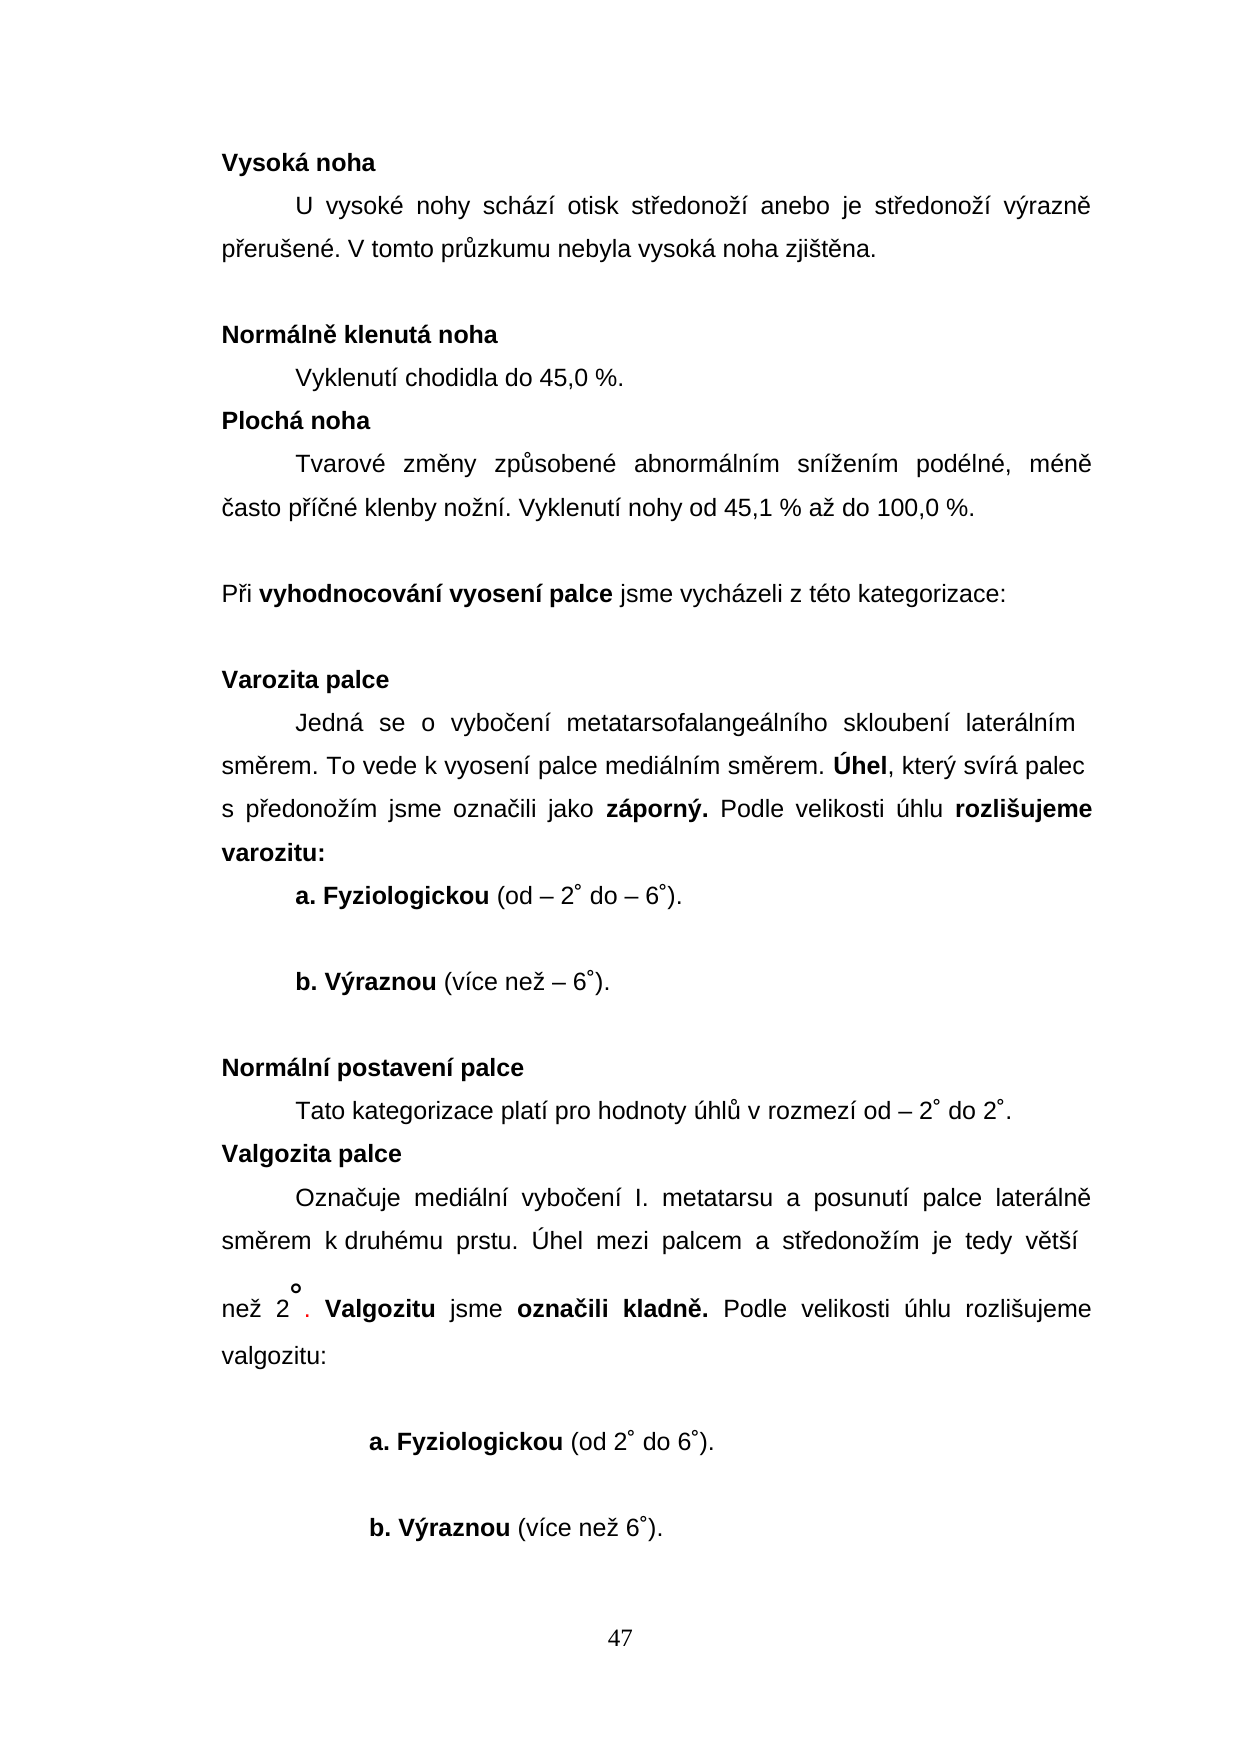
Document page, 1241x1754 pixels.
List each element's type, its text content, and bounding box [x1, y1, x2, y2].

text Plochá noha [148, 406, 1093, 435]
text Valgozita palce [148, 1139, 1093, 1168]
text a. Fyziologickou (od 2˚ do 6˚). [148, 1427, 1093, 1456]
text Tato kategorizace platí pro hodnoty úhlů v rozmezí od – 2˚ do 2˚. [148, 1096, 1093, 1125]
text Normální postavení palce [148, 1053, 1093, 1082]
text Při vyhodnocování vyosení palce jsme vycházeli z této kategorizace: [148, 579, 1093, 608]
text b. Výraznou (více než – 6˚). [148, 967, 1093, 996]
text Jedná se o vybočení metatarsofalangeálního skloubení laterálním směrem. To vede k vyosení palce mediálním směrem. Úhel, který svírá palec s předonožím jsme označili jako záporný. Podle velikosti úhlu rozlišujeme varozitu: [221, 708, 1093, 866]
text Označuje mediální vybočení I. metatarsu a posunutí palce laterálně směrem k druhému prstu. Úhel mezi palcem a středonožím je tedy větší než 2˚. Valgozitu jsme označili kladně. Podle velikosti úhlu rozlišujeme valgozitu: [221, 1183, 1093, 1369]
text a. Fyziologickou (od – 2˚ do – 6˚). [148, 881, 1093, 909]
text Vysoká noha [148, 148, 1093, 176]
text U vysoké nohy schází otisk středonoží anebo je středonoží výrazně přerušené. V tomto průzkumu nebyla vysoká noha zjištěna. [221, 191, 1093, 263]
text Vyklenutí chodidla do 45,0 %. [148, 363, 1093, 392]
text b. Výraznou (více než 6˚). [148, 1513, 1093, 1542]
text Normálně klenutá noha [148, 320, 1093, 349]
text Varozita palce [148, 665, 1093, 694]
text Tvarové změny způsobené abnormálním snížením podélné, méně často příčné klenby nožní. Vyklenutí nohy od 45,1 % až do 100,0 %. [221, 449, 1093, 521]
